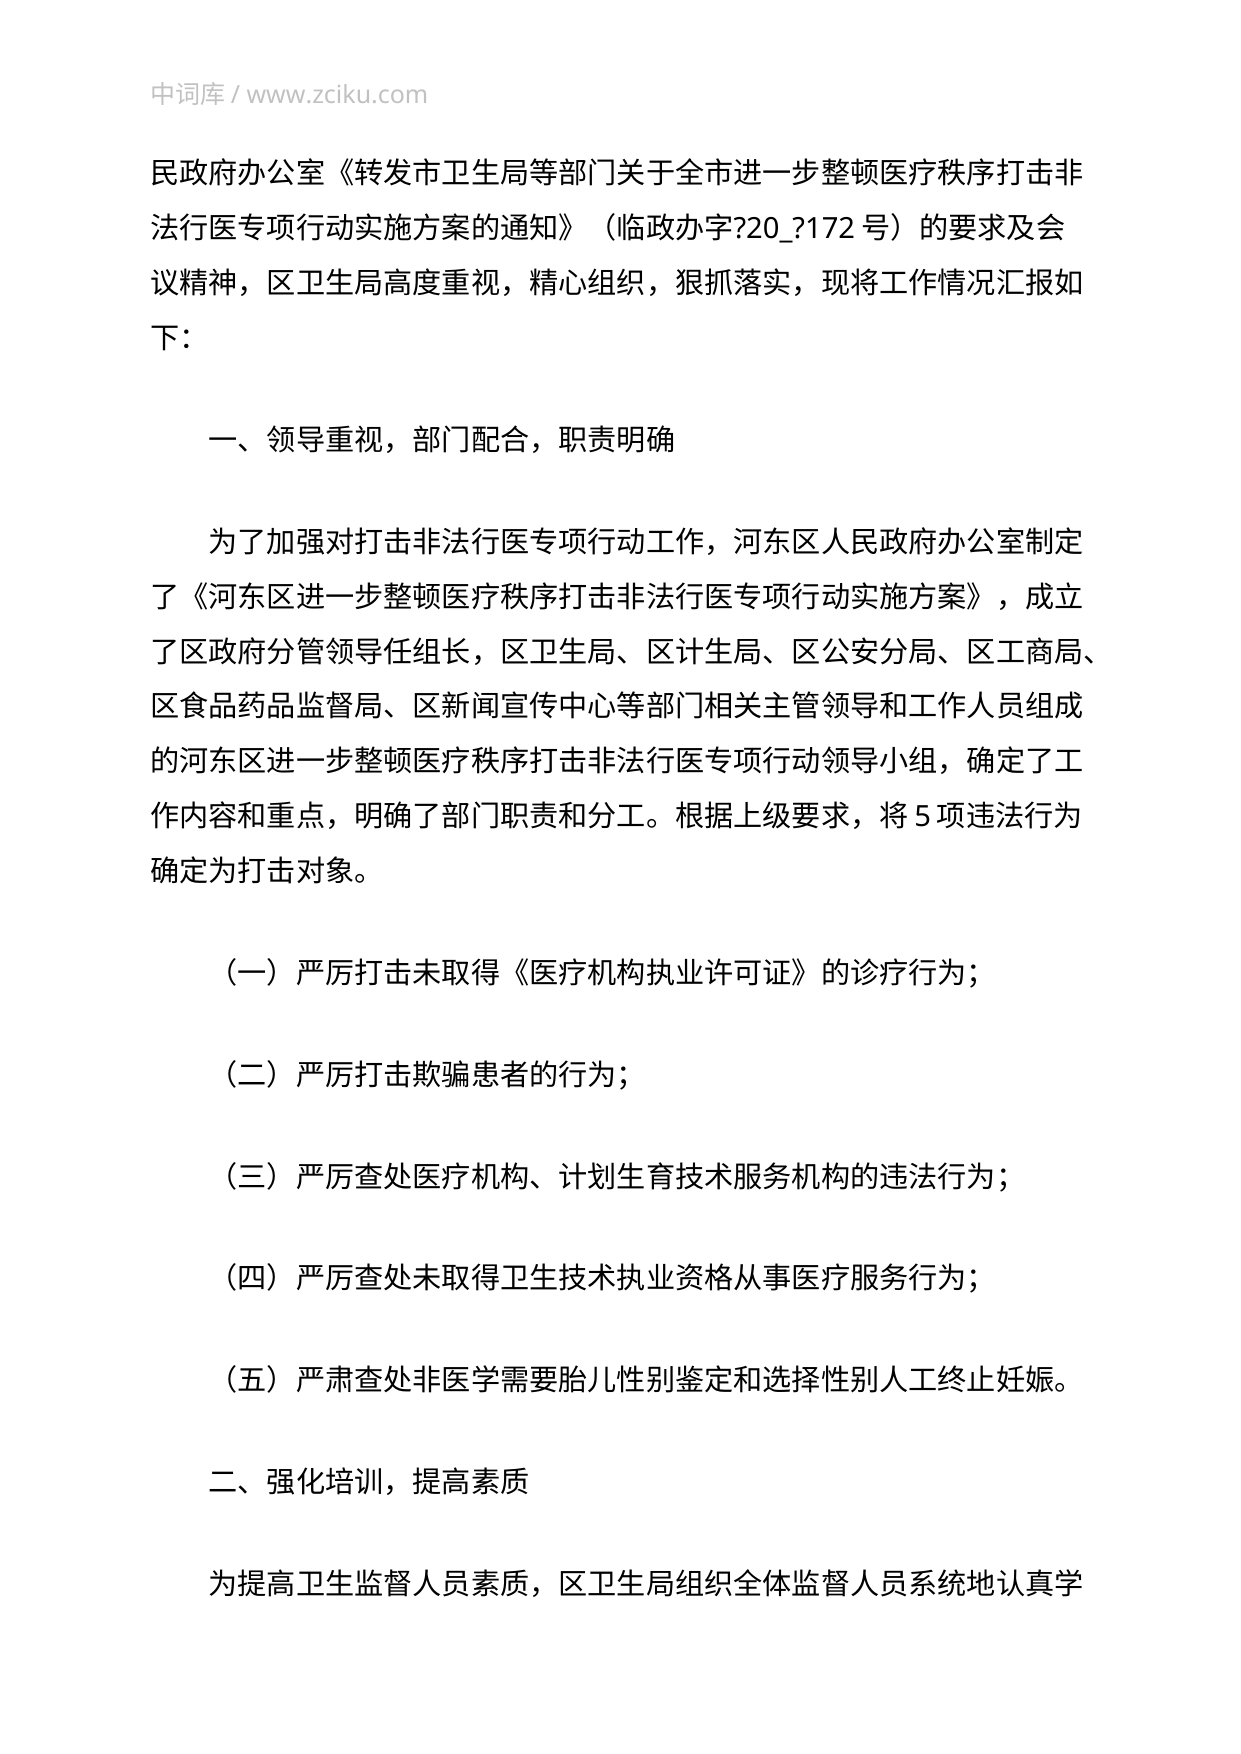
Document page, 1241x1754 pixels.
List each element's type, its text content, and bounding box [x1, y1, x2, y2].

text 一、领导重视，部门配合，职责明确 [150, 417, 1090, 459]
text （二）严厉打击欺骗患者的行为； [150, 1051, 1090, 1094]
text （五）严肃查处非医学需要胎儿性别鉴定和选择性别人工终止妊娠。 [150, 1357, 1090, 1399]
text （四）严厉查处未取得卫生技术执业资格从事医疗服务行为； [150, 1255, 1090, 1297]
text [150, 1560, 1090, 1602]
text 二、强化培训，提高素质 [150, 1458, 1090, 1501]
text （三）严厉查处医疗机构、计划生育技术服务机构的违法行为； [150, 1153, 1090, 1195]
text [150, 150, 1090, 357]
text （一）严厉打击未取得《医疗机构执业许可证》的诊疗行为； [150, 949, 1090, 992]
text 为了加强对打击非法行医专项行动工作，河东区人民政府办公室制定了《河东区进一步整顿医疗秩序打击非法行医专项行动实施方案》，成立了区政府分管领导任组长，区卫生局、区计生局、区公安分局、区工商局、区食品药品监督局、区新闻宣传中心等部门相关主管领导和工作人员组成的河东区进一步整顿医疗秩序打击非法行医专项行动领导小组，确定了工作内容和重点，明确了部门职责和分工。根据上级要求，将5项违法行为确定为打击对象。 [150, 518, 1090, 890]
